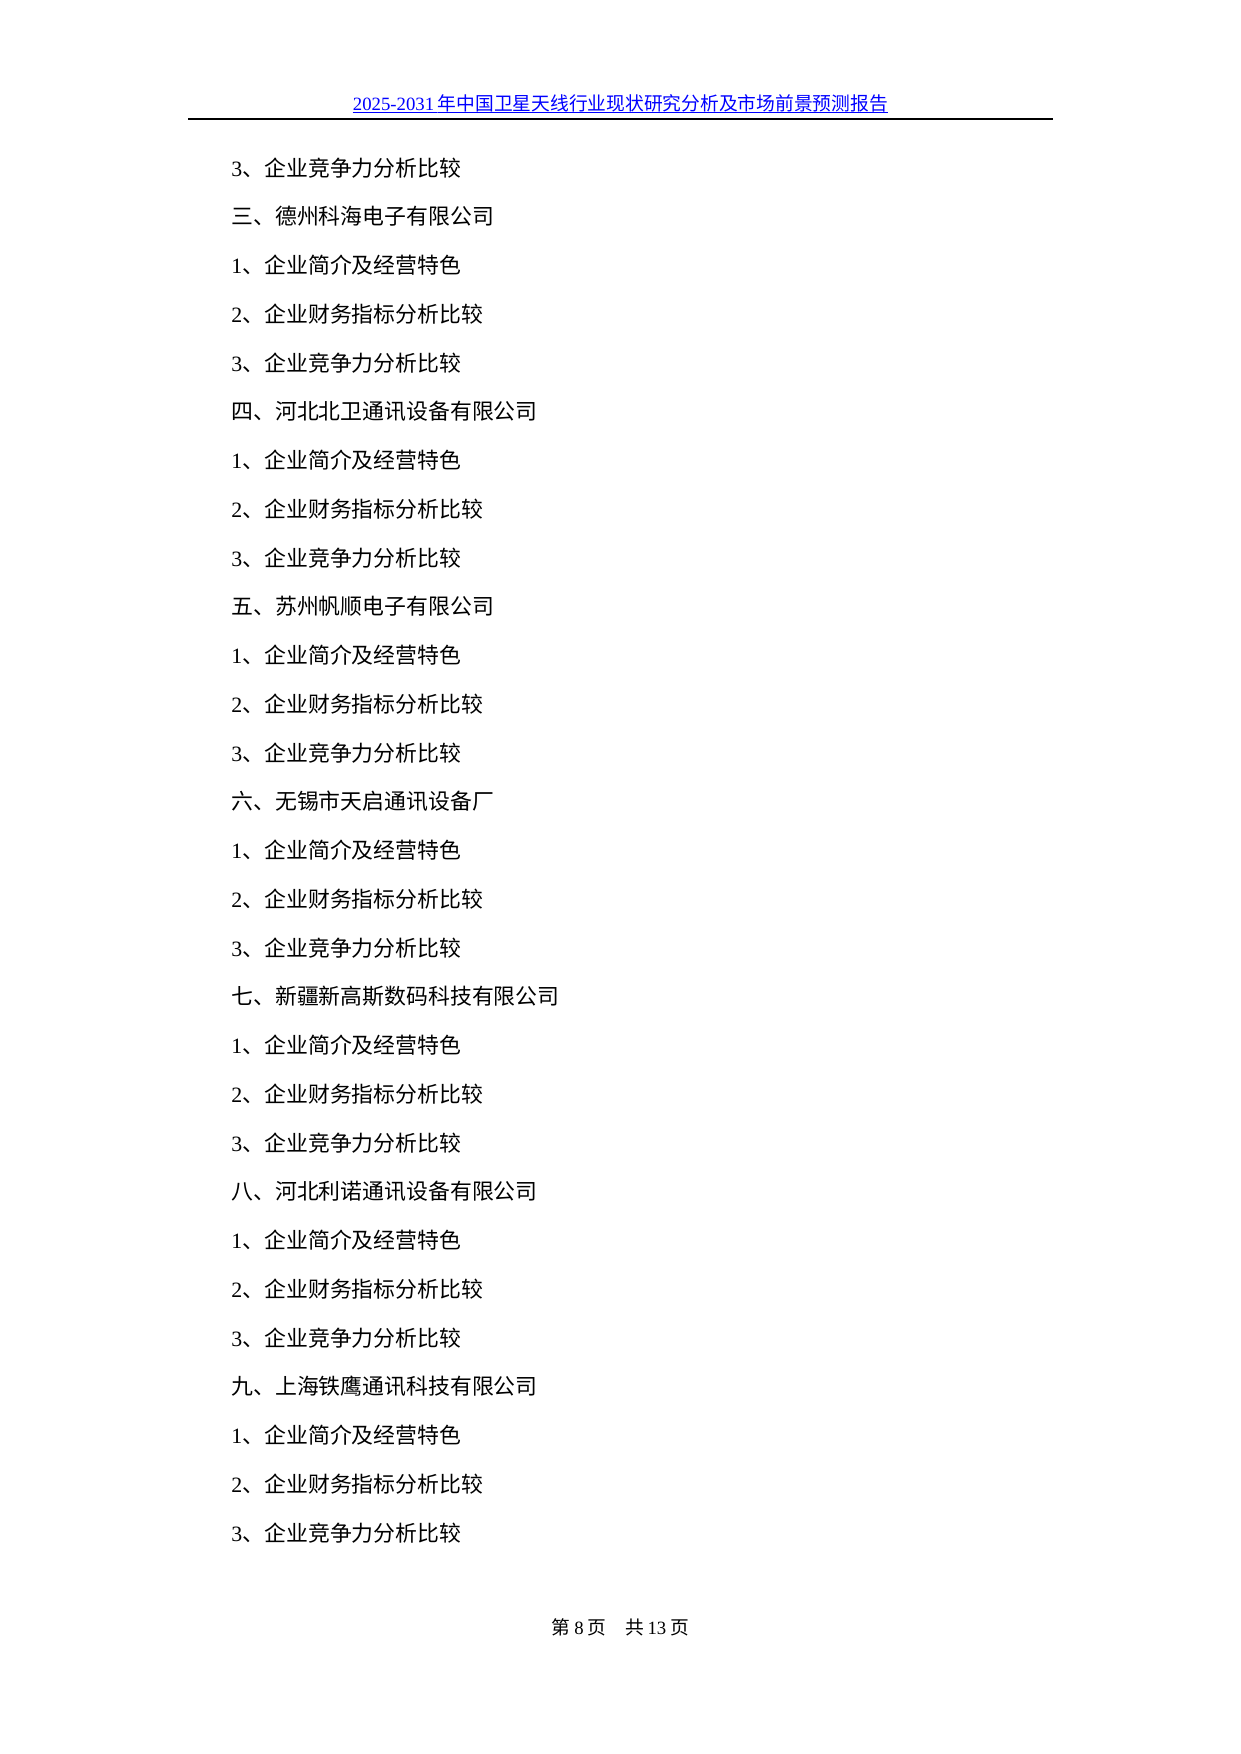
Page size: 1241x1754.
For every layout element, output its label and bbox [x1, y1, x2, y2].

text [187, 150, 1053, 1548]
